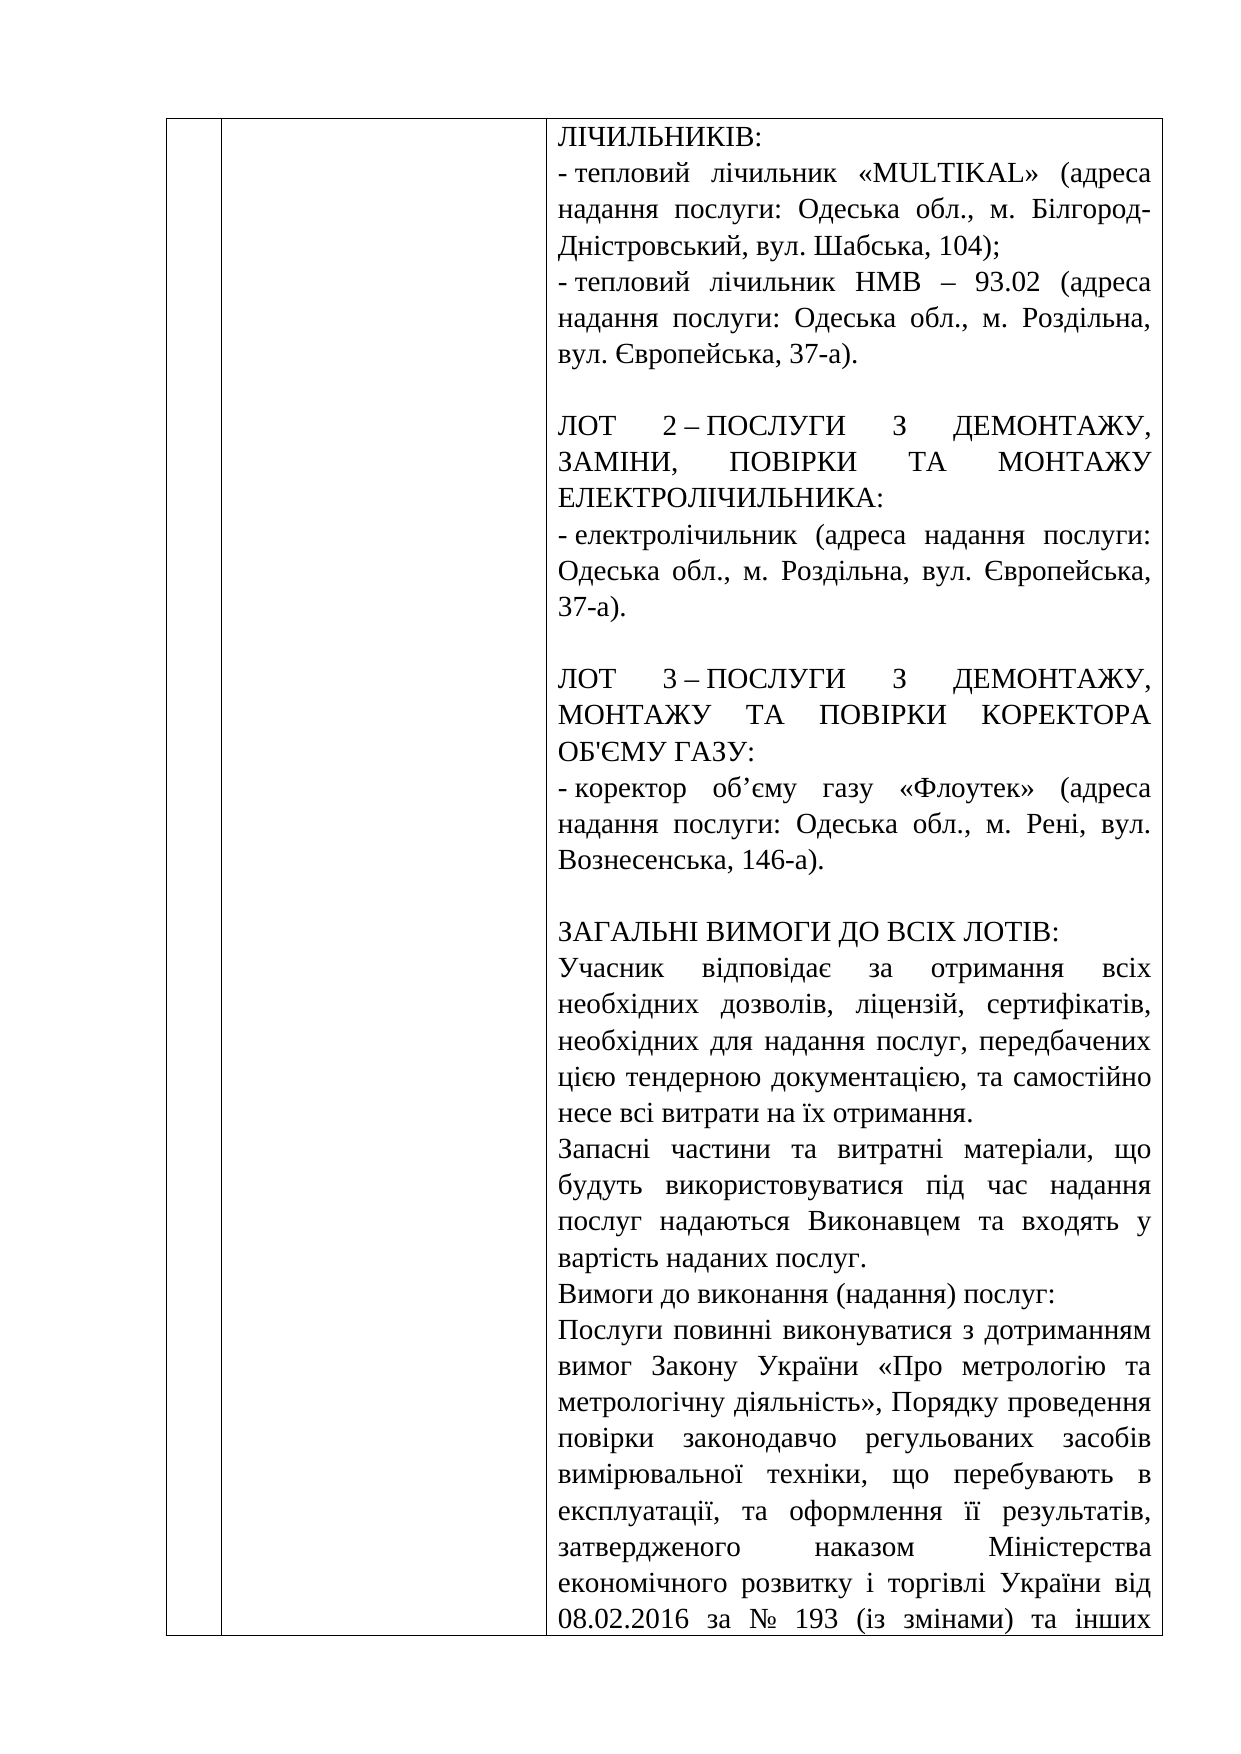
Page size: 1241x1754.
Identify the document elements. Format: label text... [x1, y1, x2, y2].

table_cell 2 [167, 119, 221, 1635]
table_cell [547, 119, 1162, 1635]
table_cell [222, 119, 546, 1635]
